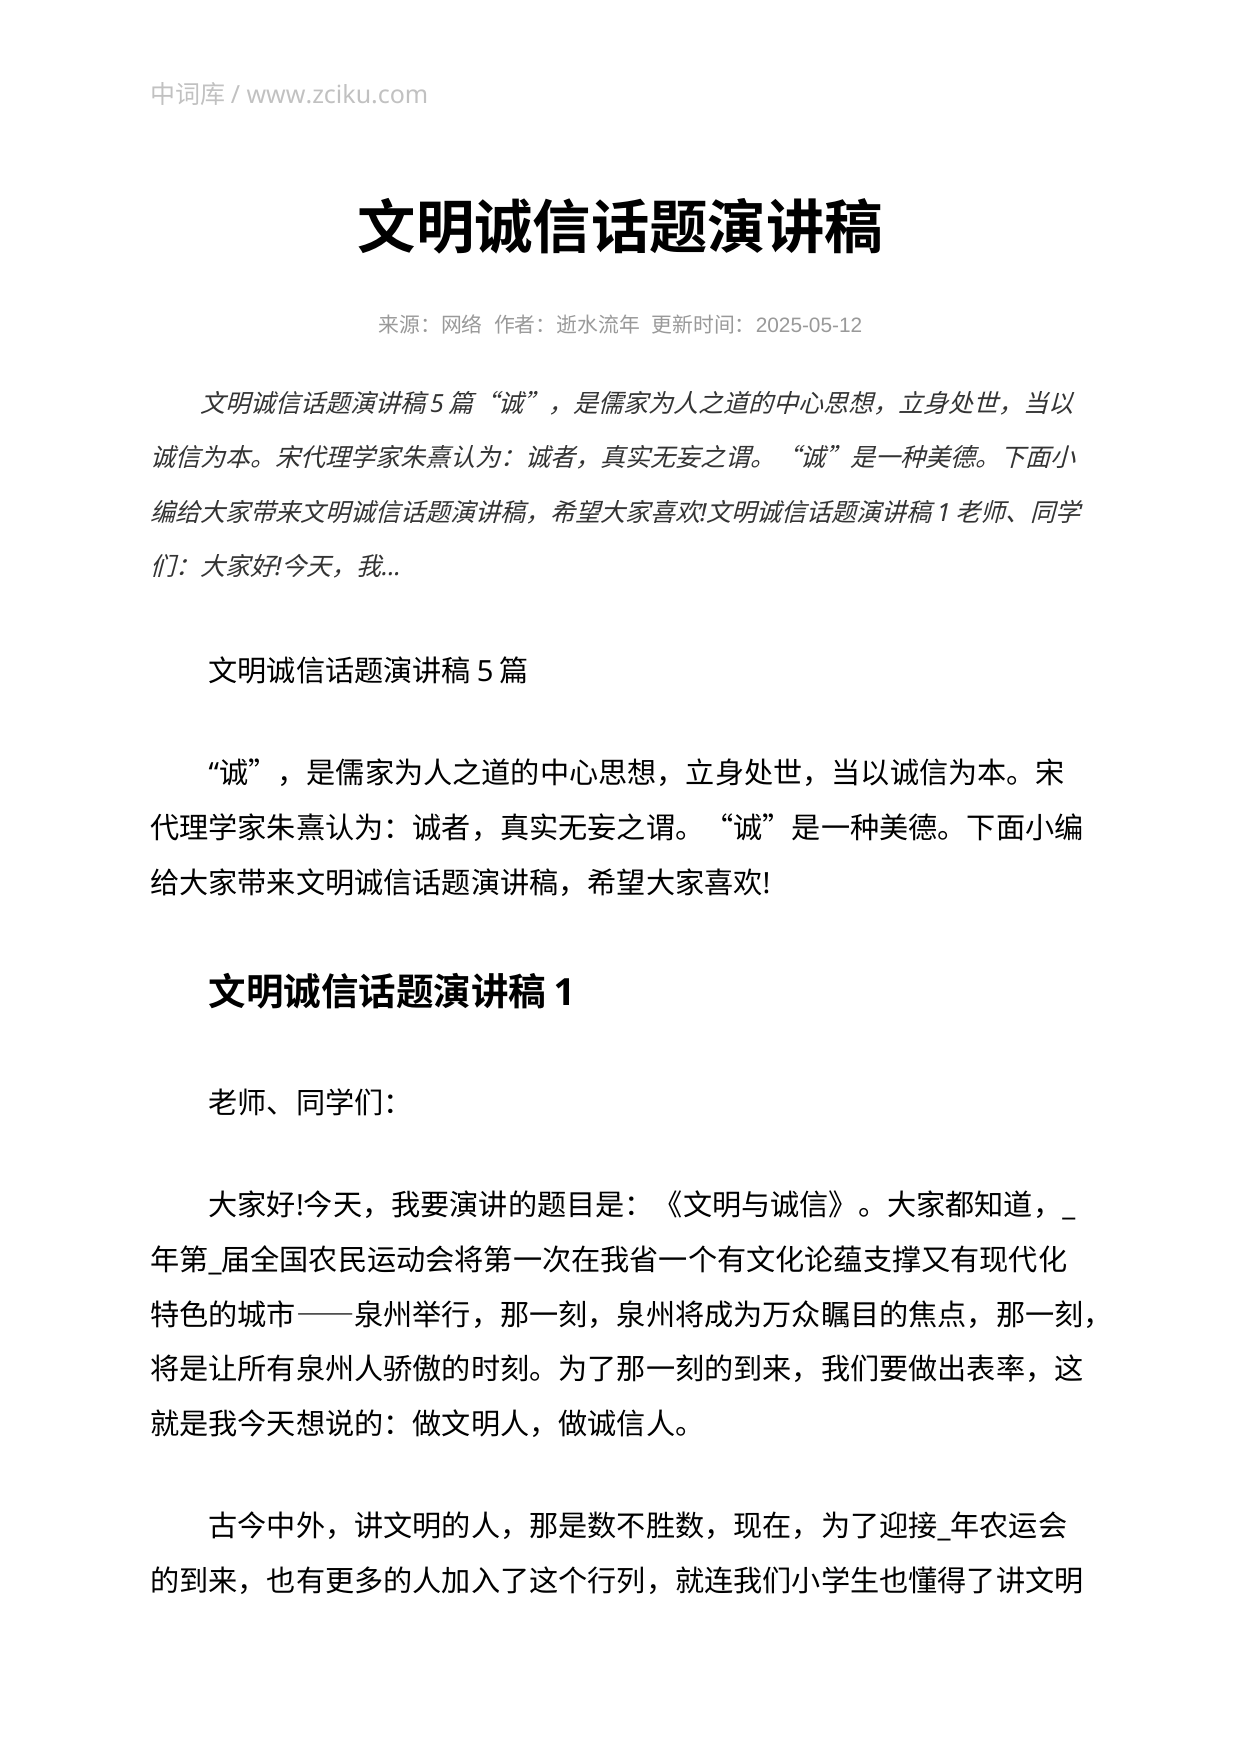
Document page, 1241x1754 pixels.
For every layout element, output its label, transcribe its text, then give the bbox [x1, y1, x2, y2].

text 老师、同学们： [150, 1079, 1090, 1122]
subtitle 文明诚信话题演讲稿 [150, 181, 1090, 266]
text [150, 1503, 1090, 1600]
text 文明诚信话题演讲稿5篇 [150, 648, 1090, 690]
text 来源：网络 作者：逝水流年 更新时间：2025-05-12 [150, 313, 1090, 337]
text 文明诚信话题演讲稿5篇“诚”，是儒家为人之道的中心思想，立身处世，当以诚信为本。宋代理学家朱熹认为：诚者，真实无妄之谓。“诚”是一种美德。下面小编给大家带来文明诚信话题演讲稿，希望大家喜欢!文明诚信话题演讲稿1老师、同学们：大家好!今天，我... [150, 383, 1090, 583]
text “诚”，是儒家为人之道的中心思想，立身处世，当以诚信为本。宋代理学家朱熹认为：诚者，真实无妄之谓。“诚”是一种美德。下面小编给大家带来文明诚信话题演讲稿，希望大家喜欢! [150, 750, 1090, 902]
text 文明诚信话题演讲稿1 [150, 962, 1090, 1016]
text 大家好!今天，我要演讲的题目是：《文明与诚信》。大家都知道，_年第_届全国农民运动会将第一次在我省一个有文化论蕴支撑又有现代化特色的城市——泉州举行，那一刻，泉州将成为万众瞩目的焦点，那一刻，将是让所有泉州人骄傲的时刻。为了那一刻的到来，我们要做出表率，这就是我今天想说的：做文明人，做诚信人。 [150, 1181, 1090, 1443]
